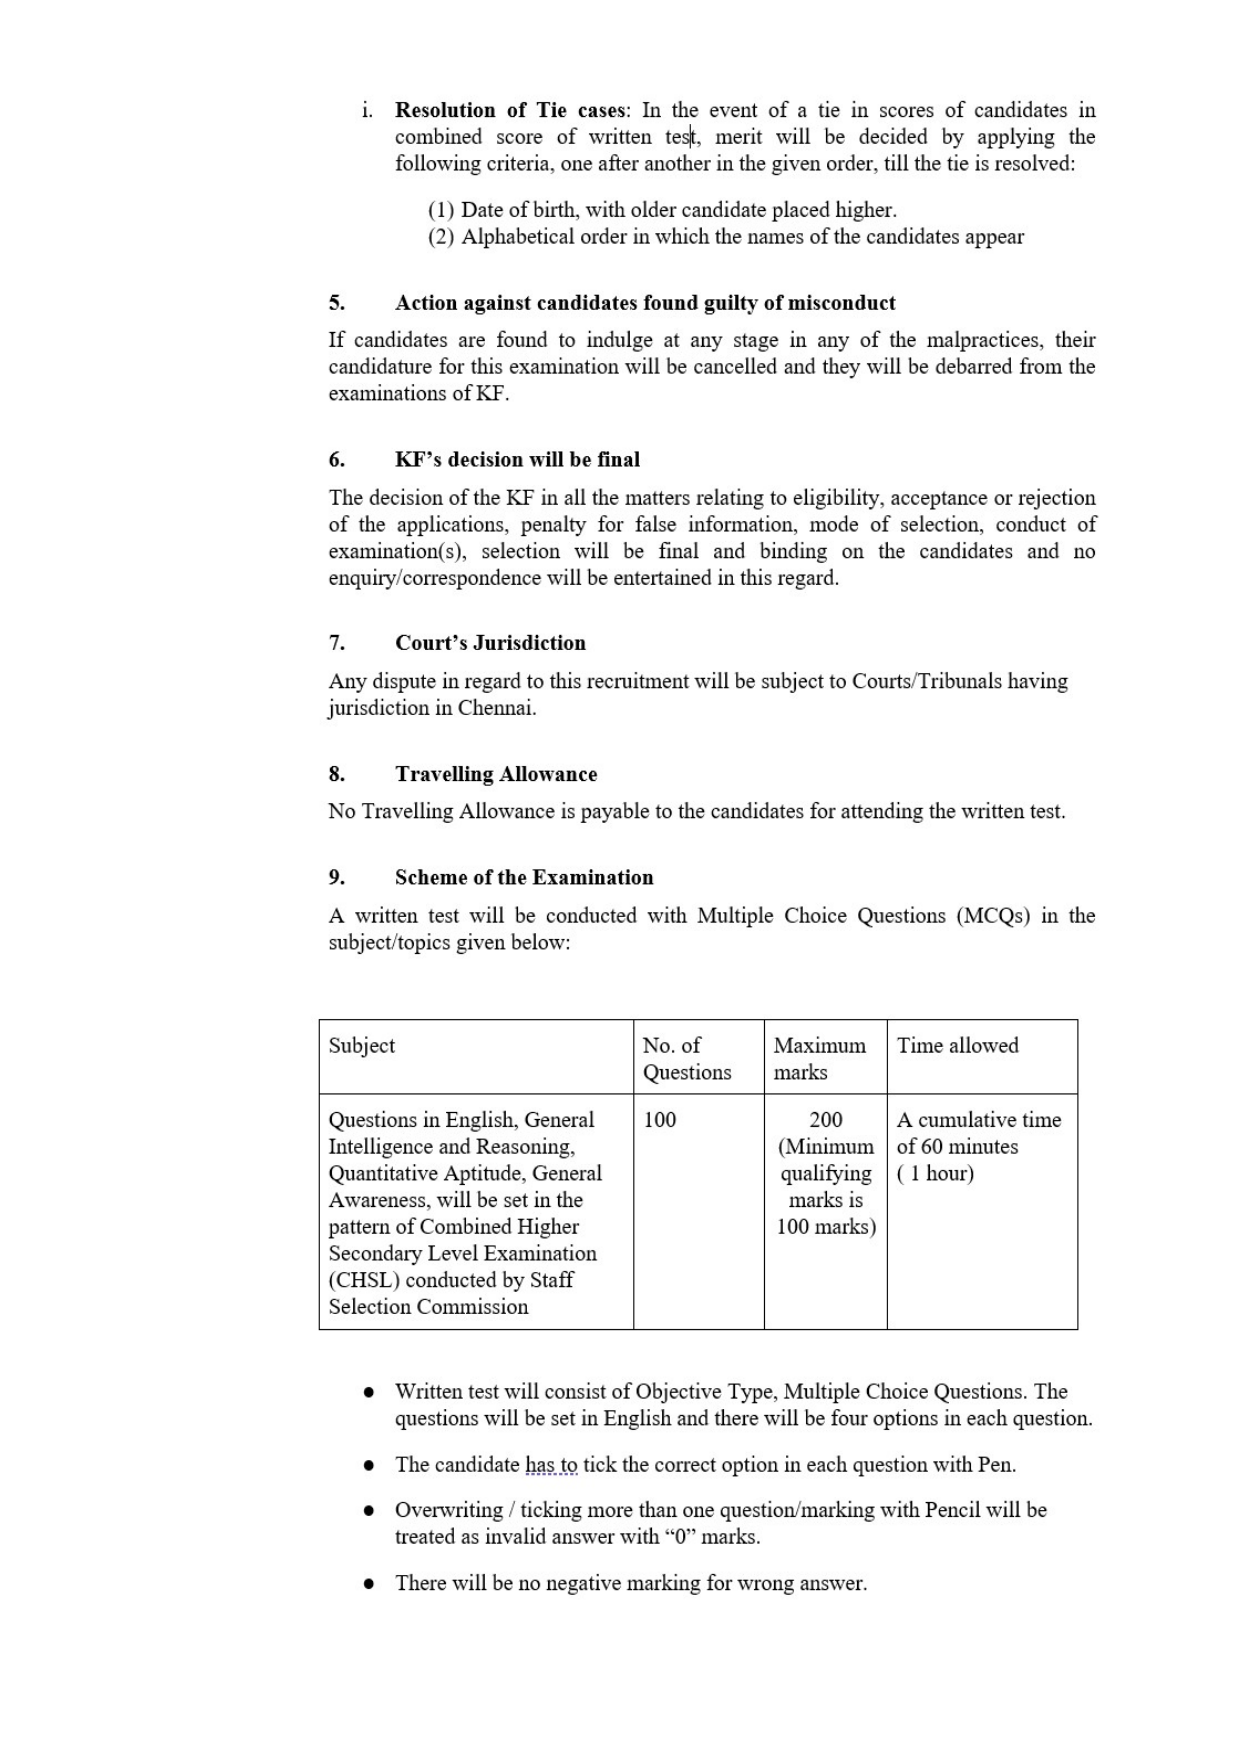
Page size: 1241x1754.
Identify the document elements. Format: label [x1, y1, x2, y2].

picture [187, 59, 1228, 1639]
